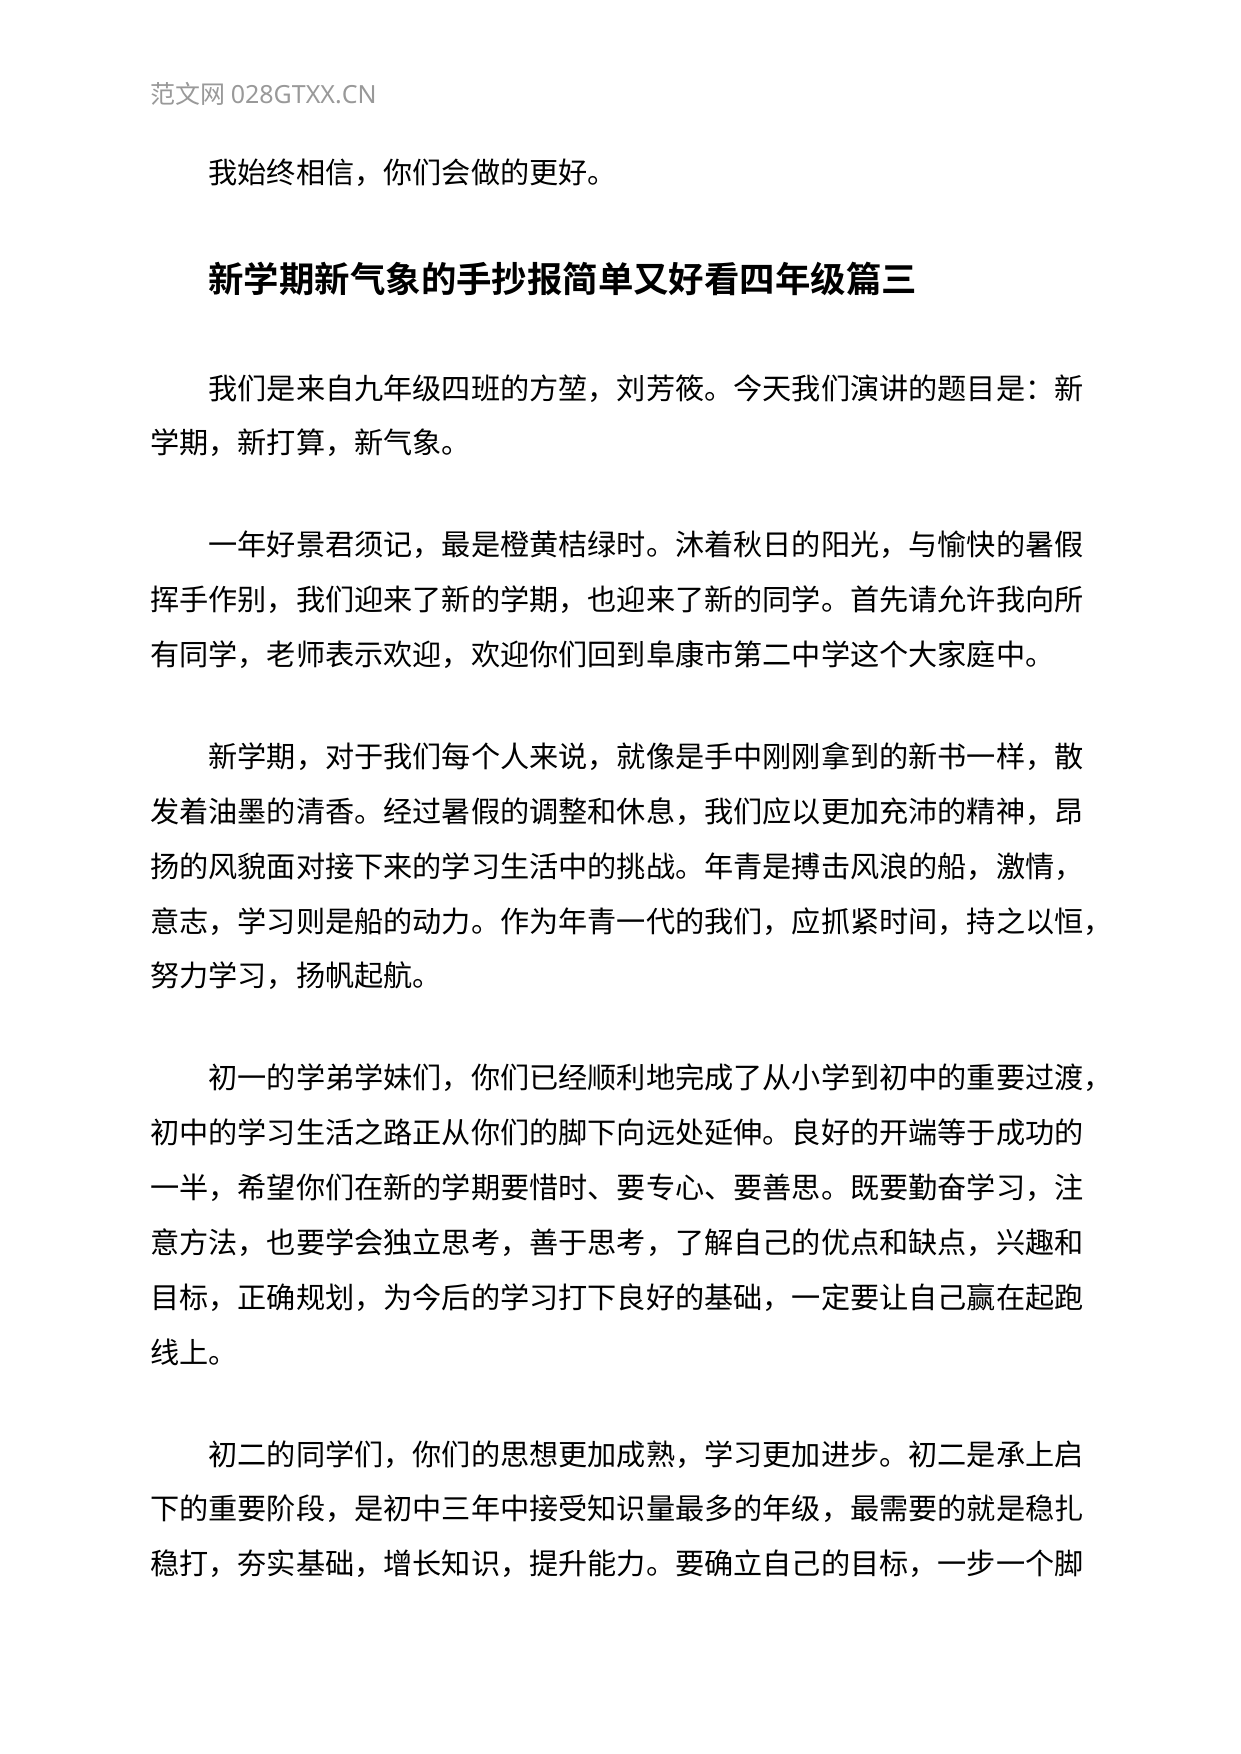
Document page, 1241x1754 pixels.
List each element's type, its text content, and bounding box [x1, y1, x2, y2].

text 我们是来自九年级四班的方堃，刘芳筱。今天我们演讲的题目是：新学期，新打算，新气象。 [150, 365, 1090, 462]
text 我始终相信，你们会做的更好。 [150, 150, 1090, 192]
text 新学期新气象的手抄报简单又好看四年级篇三 [150, 252, 1090, 303]
text 一年好景君须记，最是橙黄桔绿时。沐着秋日的阳光，与愉快的暑假挥手作别，我们迎来了新的学期，也迎来了新的同学。首先请允许我向所有同学，老师表示欢迎，欢迎你们回到阜康市第二中学这个大家庭中。 [150, 522, 1090, 674]
text 初一的学弟学妹们，你们已经顺利地完成了从小学到初中的重要过渡，初中的学习生活之路正从你们的脚下向远处延伸。良好的开端等于成功的一半，希望你们在新的学期要惜时、要专心、要善思。既要勤奋学习，注意方法，也要学会独立思考，善于思考，了解自己的优点和缺点，兴趣和目标，正确规划，为今后的学习打下良好的基础，一定要让自己赢在起跑线上。 [150, 1055, 1090, 1372]
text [150, 1431, 1090, 1583]
text 新学期，对于我们每个人来说，就像是手中刚刚拿到的新书一样，散发着油墨的清香。经过暑假的调整和休息，我们应以更加充沛的精神，昂扬的风貌面对接下来的学习生活中的挑战。年青是搏击风浪的船，激情，意志，学习则是船的动力。作为年青一代的我们，应抓紧时间，持之以恒，努力学习，扬帆起航。 [150, 733, 1090, 995]
